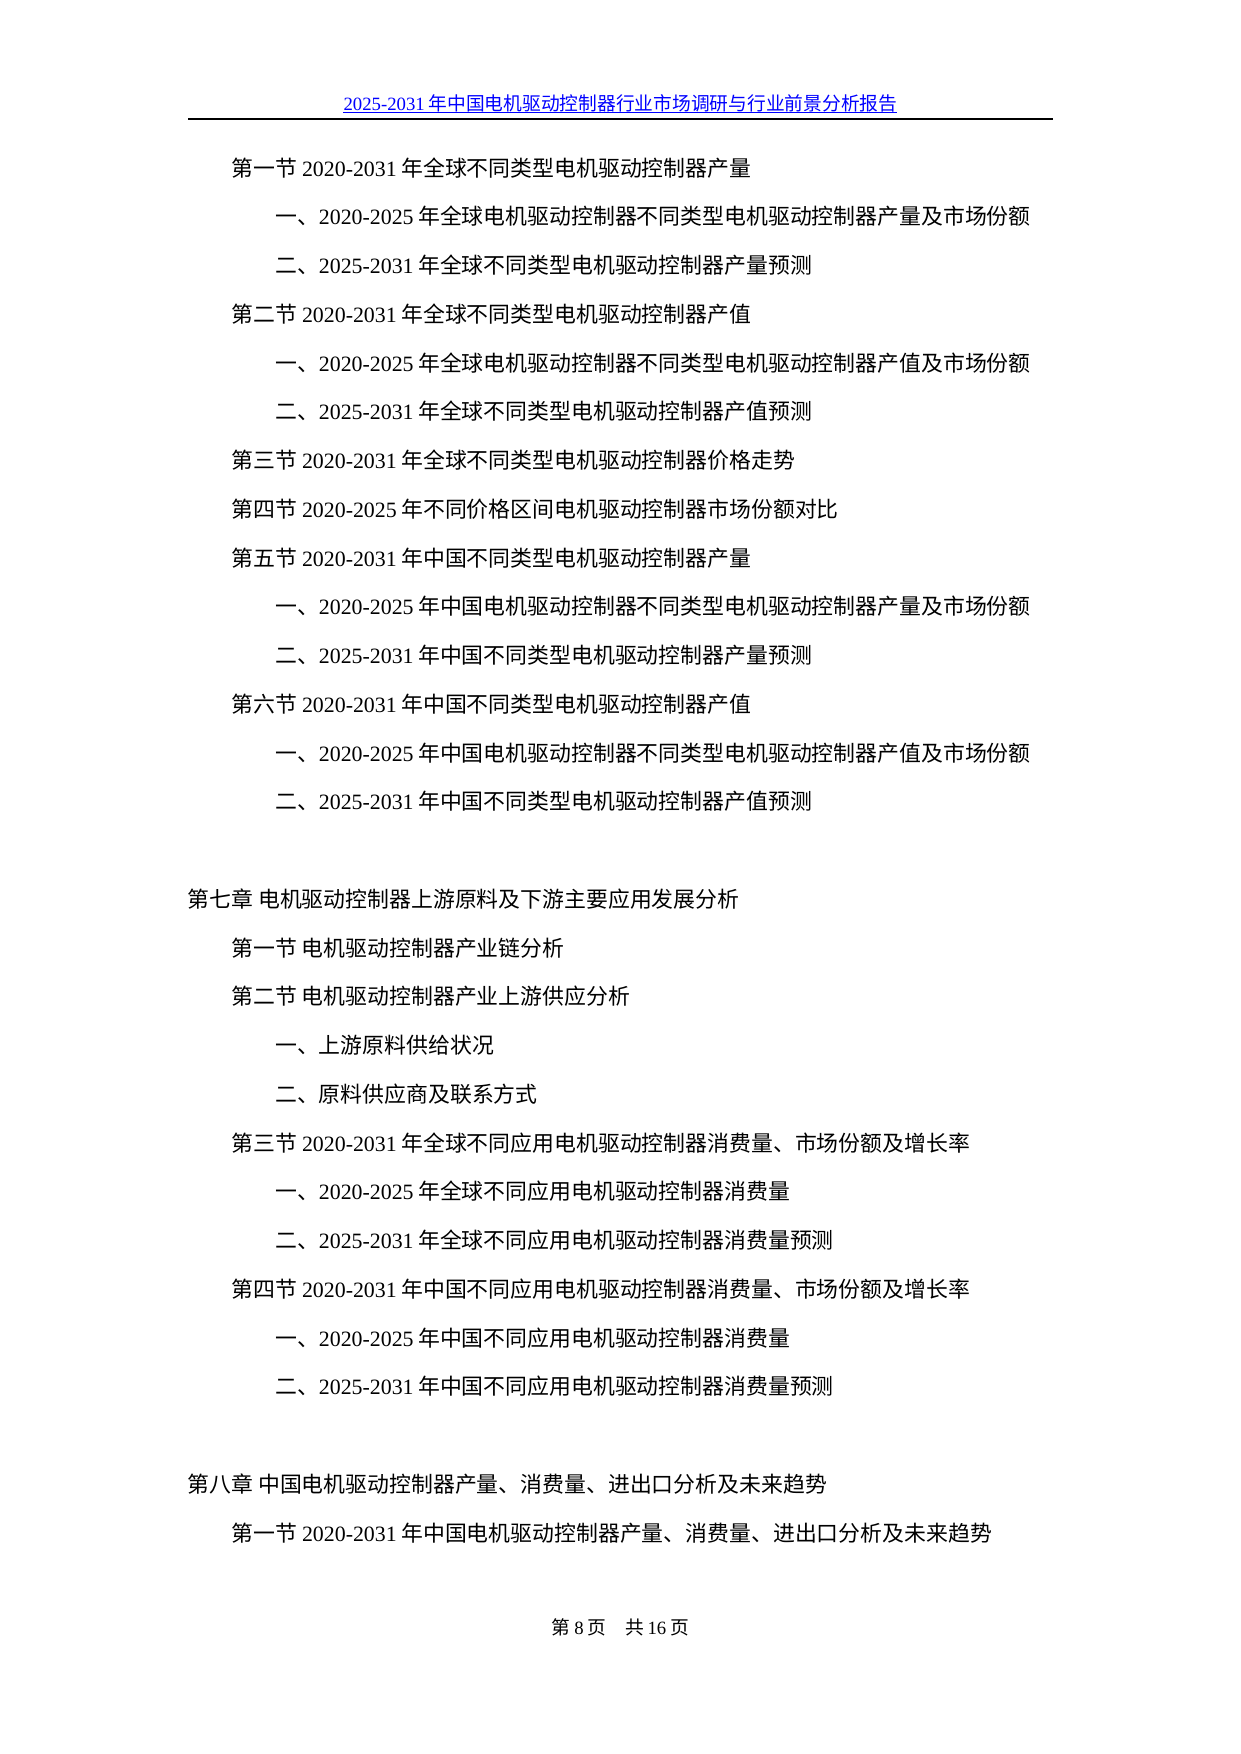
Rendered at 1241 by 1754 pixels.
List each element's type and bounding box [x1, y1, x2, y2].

text [187, 150, 1053, 1548]
